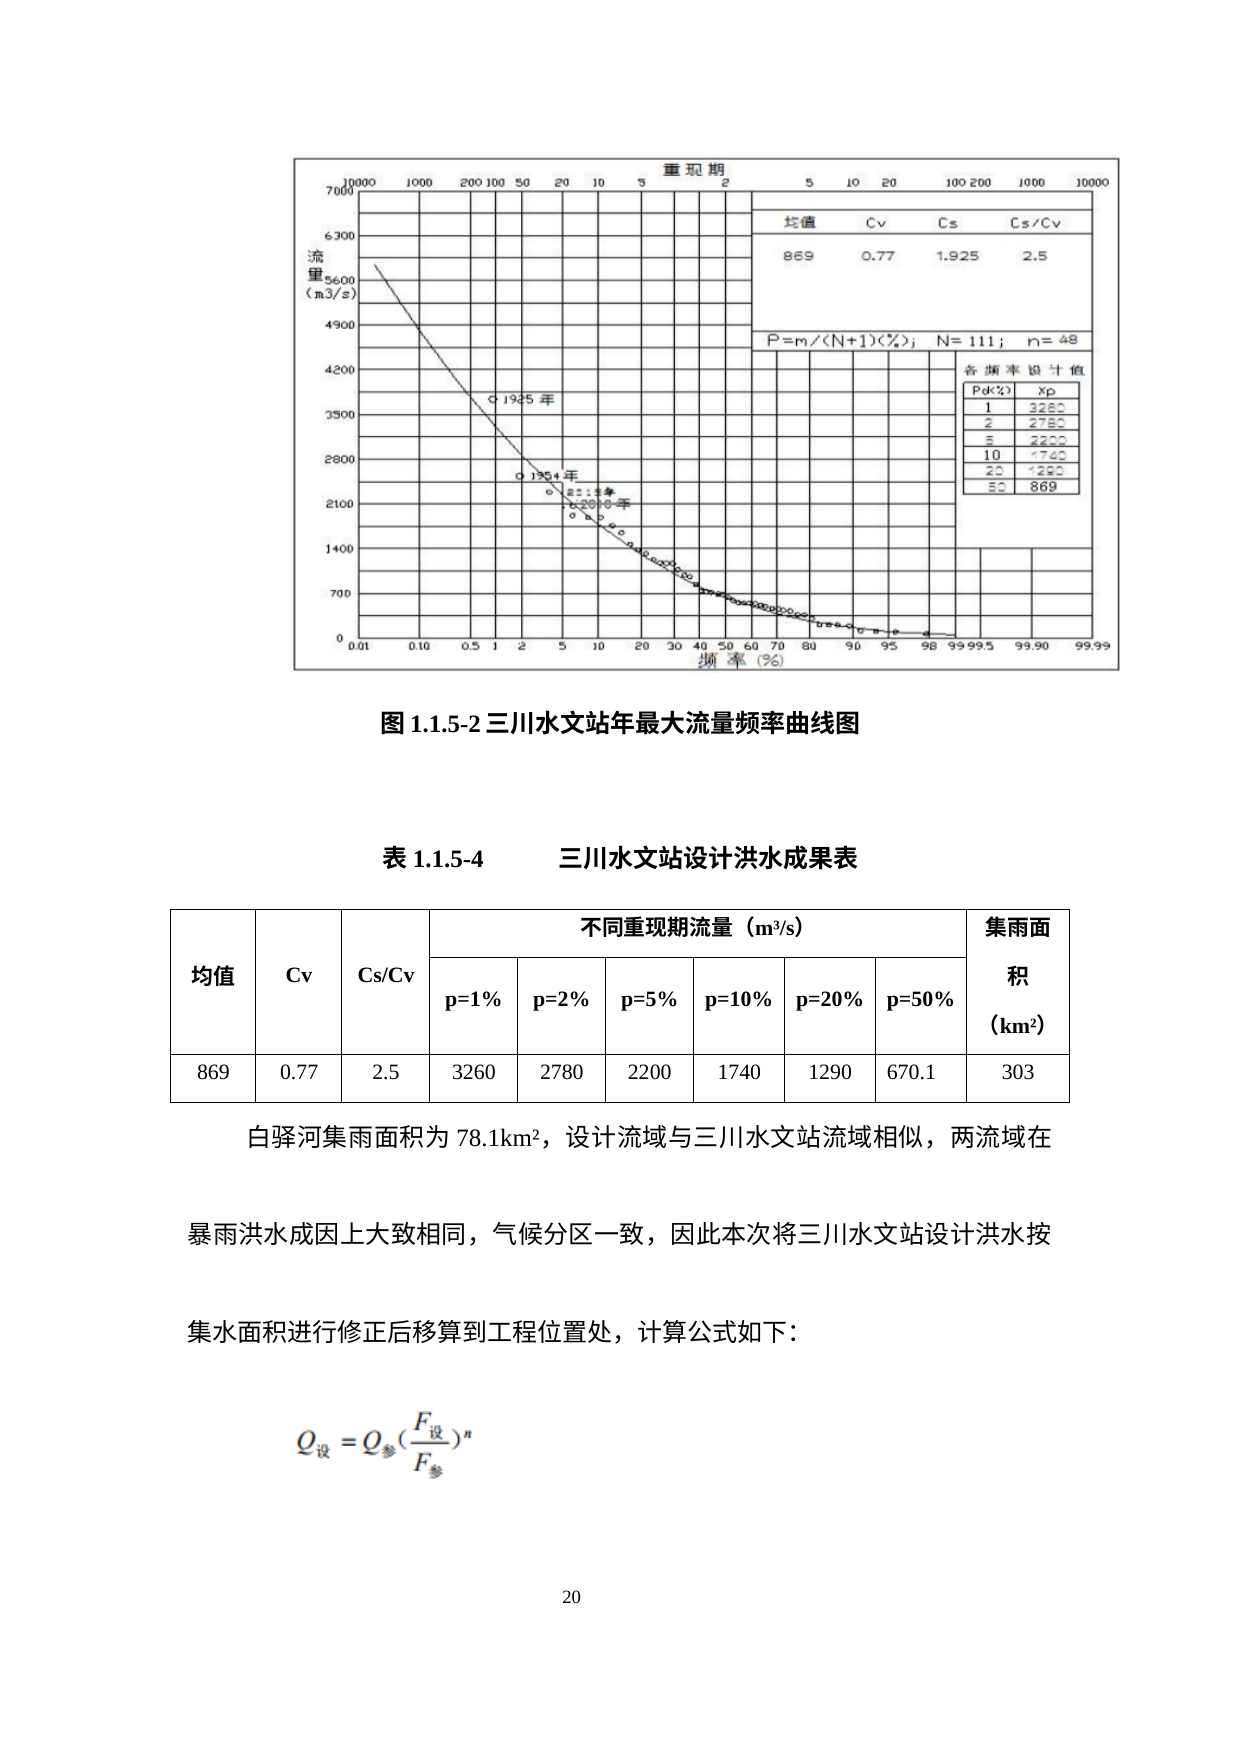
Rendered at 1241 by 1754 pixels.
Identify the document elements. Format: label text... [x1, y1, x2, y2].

table_cell p=10% [694, 958, 784, 1054]
text 白驿河集雨面积为78.1km²，设计流域与三川水文站流域相似，两流域在暴雨洪水成因上大致相同，气候分区一致，因此本次将三川水文站设计洪水按集水面积进行修正后移算到工程位置处，计算公式如下： [187, 1103, 1053, 1363]
table_cell p=5% [606, 958, 693, 1054]
table_cell 2780 [518, 1055, 605, 1102]
table_cell 2200 [606, 1055, 693, 1102]
table_cell 3260 [430, 1055, 517, 1102]
table_cell 869 [171, 1055, 255, 1102]
table_cell 1740 [694, 1055, 784, 1102]
table_header 均值 [171, 910, 255, 1054]
table_cell p=1% [430, 958, 517, 1054]
table_cell 670.1 [876, 1055, 966, 1102]
picture [237, 1391, 516, 1501]
table_cell p=50% [876, 958, 966, 1054]
table_header 不同重现期流量（m³/s） [430, 910, 966, 957]
table_header 集雨面积（km²） [967, 910, 1069, 1054]
table_header Cs/Cv [342, 910, 429, 1054]
picture [279, 153, 1145, 673]
table_cell p=2% [518, 958, 605, 1054]
table_cell 1290 [785, 1055, 875, 1102]
table_cell 0.77 [256, 1055, 341, 1102]
table_cell p=20% [785, 958, 875, 1054]
text 图1.1.5-2三川水文站年最大流量频率曲线图 [187, 689, 1053, 754]
table_header Cv [256, 910, 341, 1054]
text 表 1.1.5-4 三川水文站设计洪水成果表 [187, 824, 1053, 889]
table_cell 303 [967, 1055, 1069, 1102]
table_cell 2.5 [342, 1055, 429, 1102]
